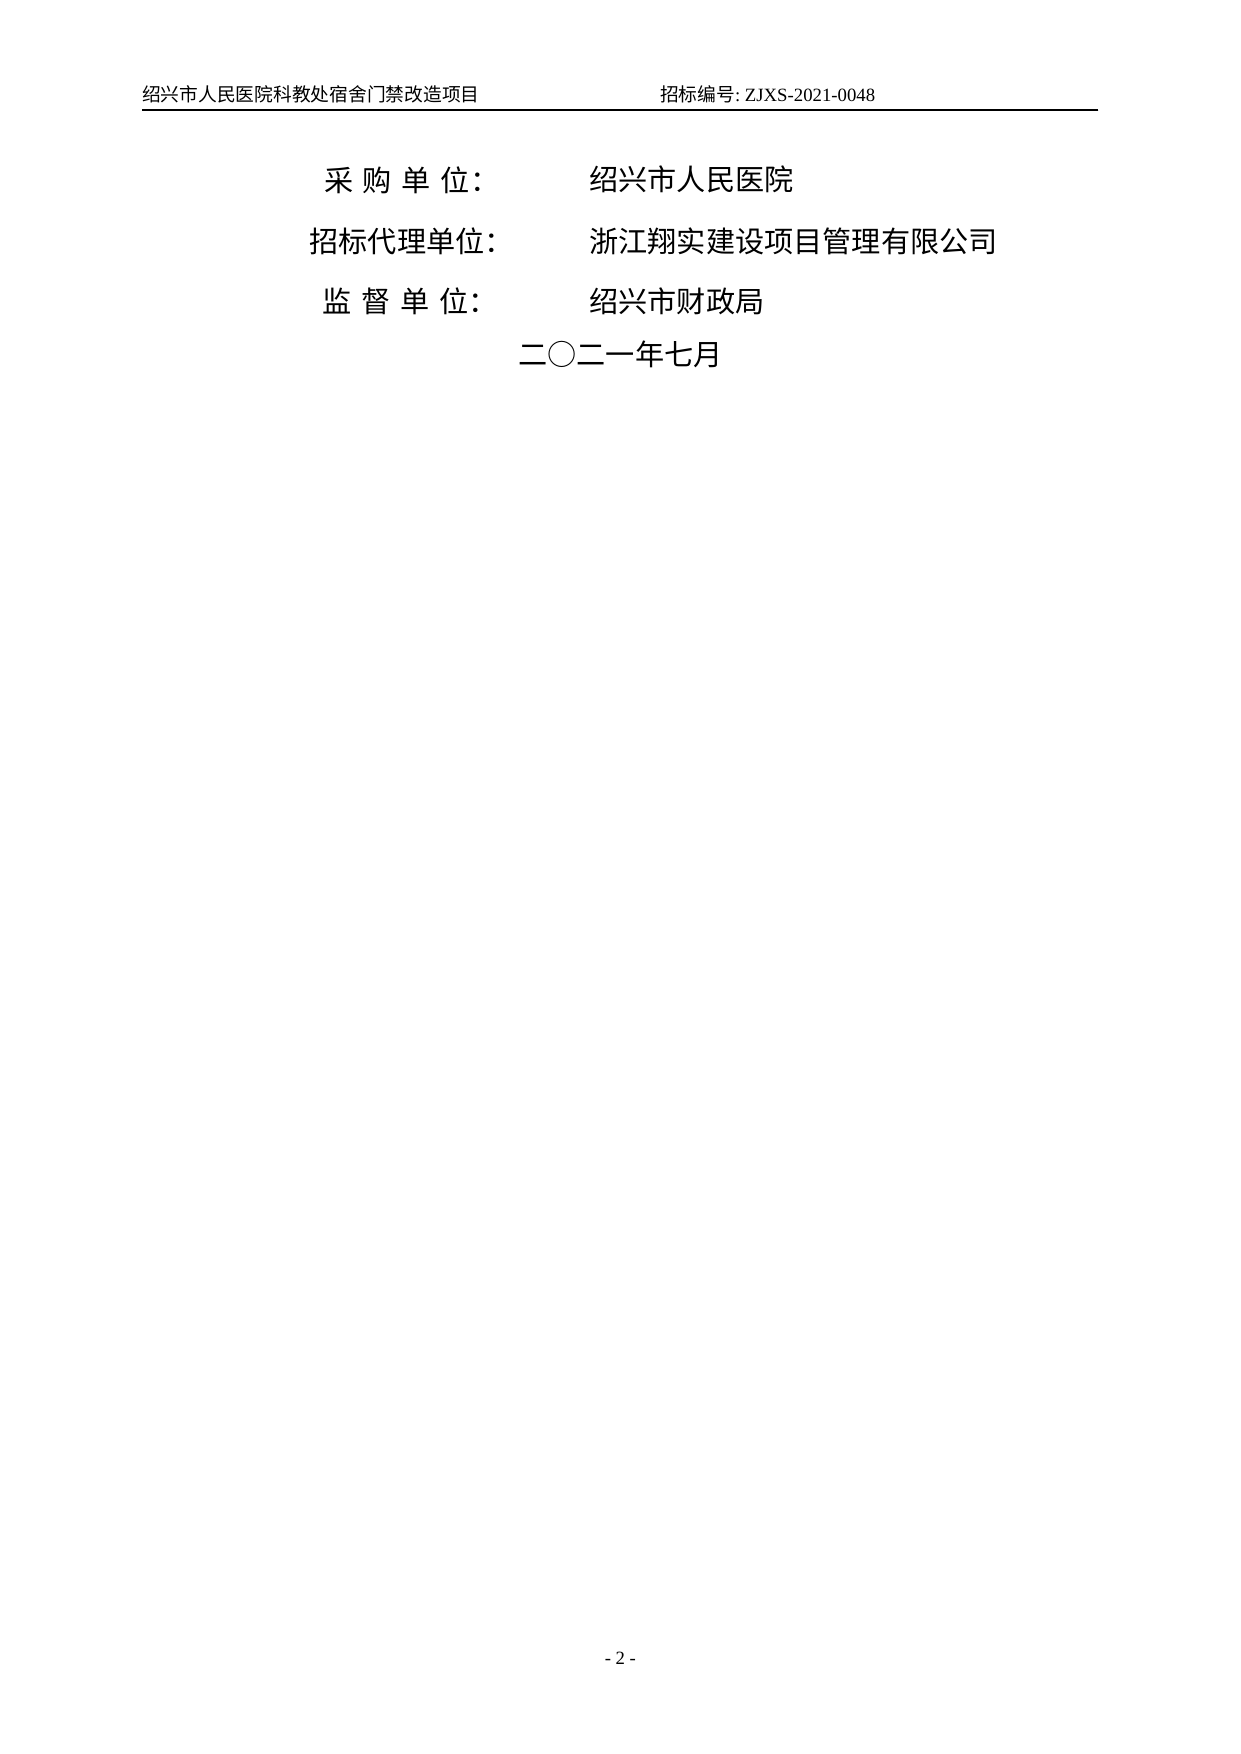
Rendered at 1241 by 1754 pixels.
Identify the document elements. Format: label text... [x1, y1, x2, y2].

table_cell 绍兴市财政局 [578, 269, 1026, 329]
table_cell 监督单位： [214, 269, 578, 329]
table_cell 招标代理单位： [214, 209, 578, 268]
table_header 绍兴市人民医院 [578, 146, 1026, 209]
table_cell 浙江翔实建设项目管理有限公司 [578, 209, 1026, 268]
table_header 采购单位： [214, 146, 578, 209]
table_cell 二○二一年月 [214, 329, 1026, 383]
